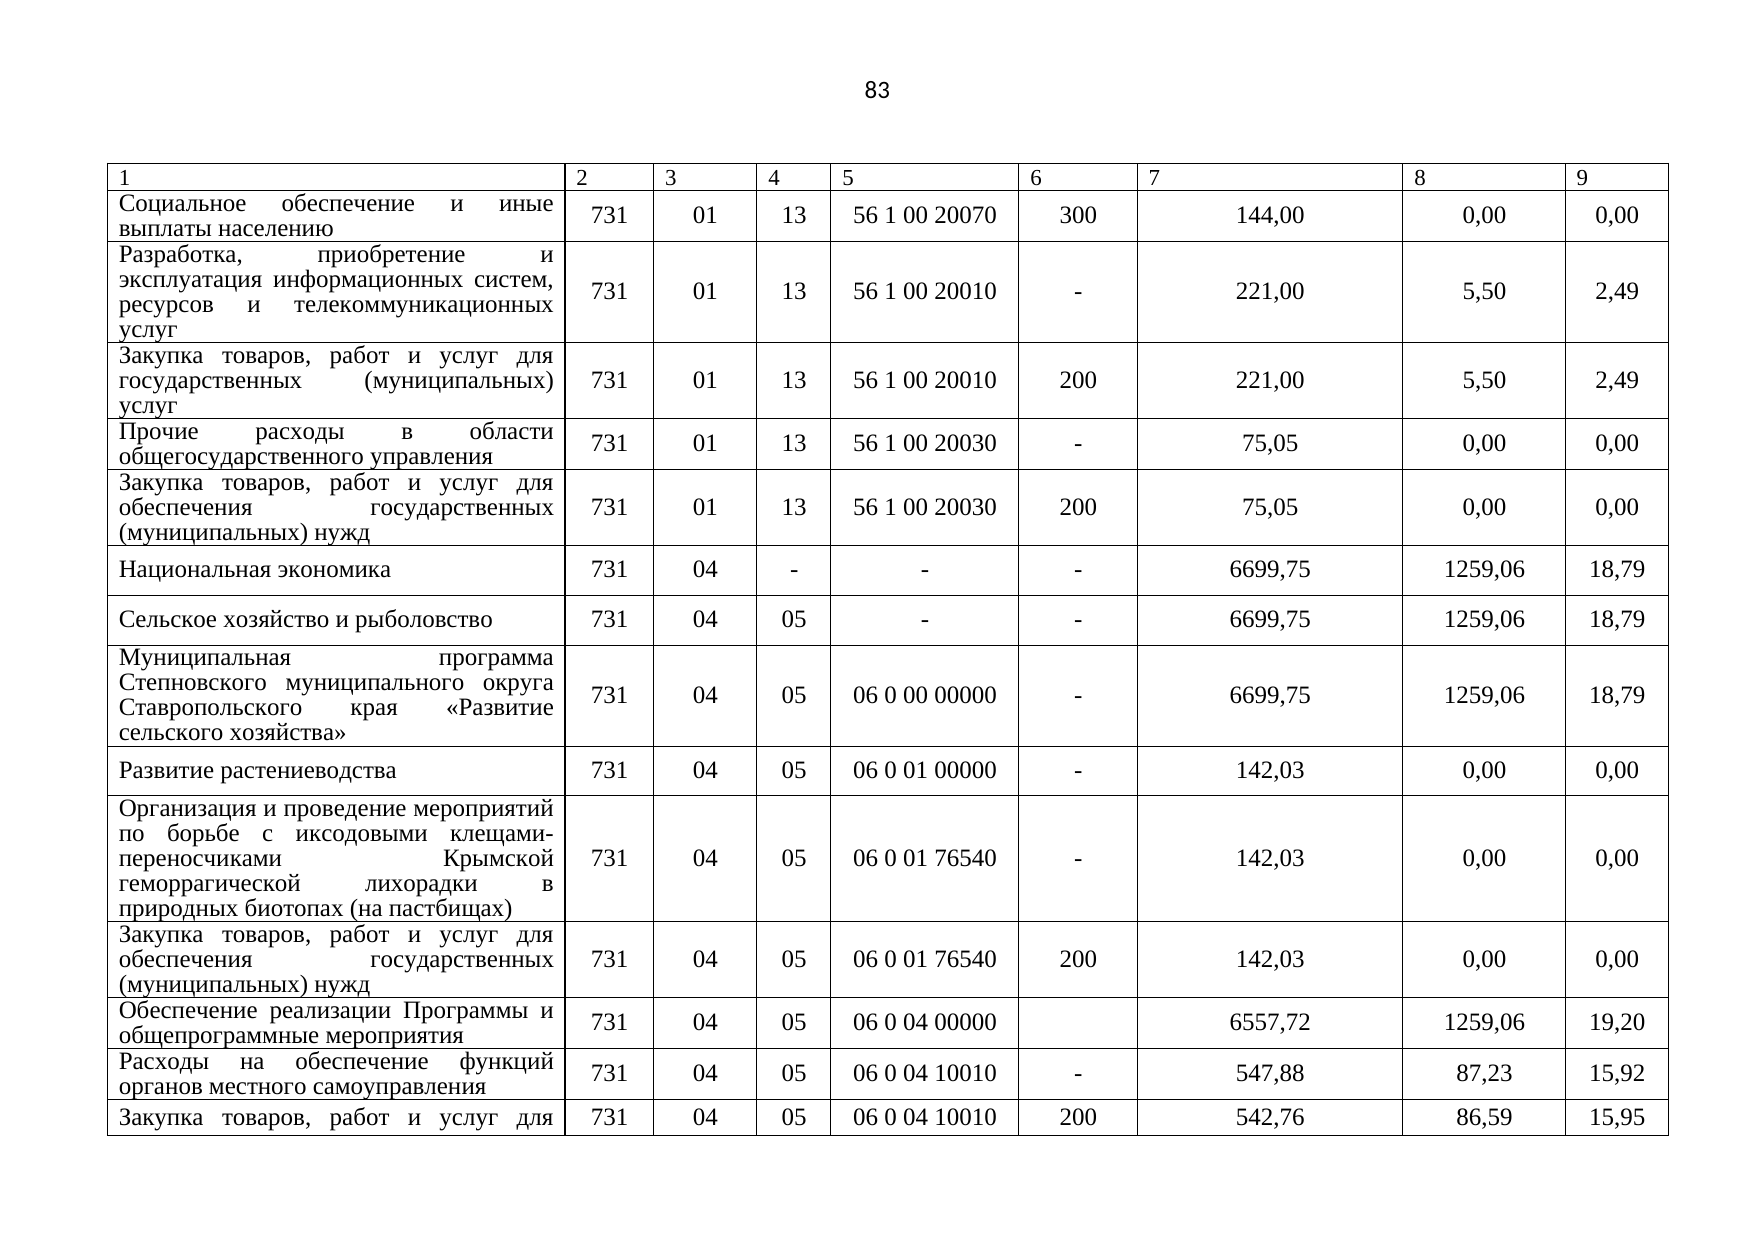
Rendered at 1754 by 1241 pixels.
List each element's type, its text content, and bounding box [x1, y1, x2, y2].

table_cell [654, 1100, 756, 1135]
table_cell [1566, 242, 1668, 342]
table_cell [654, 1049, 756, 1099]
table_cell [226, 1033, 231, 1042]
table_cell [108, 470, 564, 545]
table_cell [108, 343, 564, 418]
table_header 5 [831, 164, 1018, 190]
table_header 8 [1403, 164, 1565, 190]
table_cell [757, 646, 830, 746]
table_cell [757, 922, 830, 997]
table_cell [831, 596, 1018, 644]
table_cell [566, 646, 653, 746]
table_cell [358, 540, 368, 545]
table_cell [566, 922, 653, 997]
table_header 2 [566, 164, 653, 190]
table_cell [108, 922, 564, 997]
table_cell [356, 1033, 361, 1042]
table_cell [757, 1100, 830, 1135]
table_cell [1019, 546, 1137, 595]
table_header 9 [1566, 164, 1668, 190]
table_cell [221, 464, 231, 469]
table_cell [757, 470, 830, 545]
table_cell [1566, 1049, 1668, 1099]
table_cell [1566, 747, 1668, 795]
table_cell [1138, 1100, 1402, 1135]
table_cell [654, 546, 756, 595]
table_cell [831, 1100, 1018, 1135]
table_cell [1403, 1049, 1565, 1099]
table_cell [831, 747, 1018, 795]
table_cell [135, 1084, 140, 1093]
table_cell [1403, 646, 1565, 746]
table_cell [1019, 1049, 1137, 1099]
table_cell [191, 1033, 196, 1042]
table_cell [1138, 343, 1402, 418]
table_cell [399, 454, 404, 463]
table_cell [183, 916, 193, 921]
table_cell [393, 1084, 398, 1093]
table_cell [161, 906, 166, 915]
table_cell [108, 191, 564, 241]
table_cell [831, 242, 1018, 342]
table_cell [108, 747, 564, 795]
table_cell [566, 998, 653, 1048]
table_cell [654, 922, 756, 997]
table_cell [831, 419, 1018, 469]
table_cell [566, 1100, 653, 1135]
table_header 1 [108, 164, 564, 190]
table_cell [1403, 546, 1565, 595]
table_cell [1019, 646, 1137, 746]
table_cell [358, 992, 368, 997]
table_header 7 [1138, 164, 1402, 190]
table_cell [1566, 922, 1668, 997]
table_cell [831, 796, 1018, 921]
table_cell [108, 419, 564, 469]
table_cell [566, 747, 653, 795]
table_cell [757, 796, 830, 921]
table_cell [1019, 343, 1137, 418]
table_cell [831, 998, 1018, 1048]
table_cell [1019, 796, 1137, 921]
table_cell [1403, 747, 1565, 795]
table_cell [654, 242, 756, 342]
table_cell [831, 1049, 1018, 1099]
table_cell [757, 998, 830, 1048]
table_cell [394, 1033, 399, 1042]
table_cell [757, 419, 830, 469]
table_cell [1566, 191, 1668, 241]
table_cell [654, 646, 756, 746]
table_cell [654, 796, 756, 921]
table_header 4 [757, 164, 830, 190]
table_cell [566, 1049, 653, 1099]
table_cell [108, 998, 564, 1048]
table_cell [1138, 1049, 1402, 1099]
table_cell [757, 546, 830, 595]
table_header 3 [654, 164, 756, 190]
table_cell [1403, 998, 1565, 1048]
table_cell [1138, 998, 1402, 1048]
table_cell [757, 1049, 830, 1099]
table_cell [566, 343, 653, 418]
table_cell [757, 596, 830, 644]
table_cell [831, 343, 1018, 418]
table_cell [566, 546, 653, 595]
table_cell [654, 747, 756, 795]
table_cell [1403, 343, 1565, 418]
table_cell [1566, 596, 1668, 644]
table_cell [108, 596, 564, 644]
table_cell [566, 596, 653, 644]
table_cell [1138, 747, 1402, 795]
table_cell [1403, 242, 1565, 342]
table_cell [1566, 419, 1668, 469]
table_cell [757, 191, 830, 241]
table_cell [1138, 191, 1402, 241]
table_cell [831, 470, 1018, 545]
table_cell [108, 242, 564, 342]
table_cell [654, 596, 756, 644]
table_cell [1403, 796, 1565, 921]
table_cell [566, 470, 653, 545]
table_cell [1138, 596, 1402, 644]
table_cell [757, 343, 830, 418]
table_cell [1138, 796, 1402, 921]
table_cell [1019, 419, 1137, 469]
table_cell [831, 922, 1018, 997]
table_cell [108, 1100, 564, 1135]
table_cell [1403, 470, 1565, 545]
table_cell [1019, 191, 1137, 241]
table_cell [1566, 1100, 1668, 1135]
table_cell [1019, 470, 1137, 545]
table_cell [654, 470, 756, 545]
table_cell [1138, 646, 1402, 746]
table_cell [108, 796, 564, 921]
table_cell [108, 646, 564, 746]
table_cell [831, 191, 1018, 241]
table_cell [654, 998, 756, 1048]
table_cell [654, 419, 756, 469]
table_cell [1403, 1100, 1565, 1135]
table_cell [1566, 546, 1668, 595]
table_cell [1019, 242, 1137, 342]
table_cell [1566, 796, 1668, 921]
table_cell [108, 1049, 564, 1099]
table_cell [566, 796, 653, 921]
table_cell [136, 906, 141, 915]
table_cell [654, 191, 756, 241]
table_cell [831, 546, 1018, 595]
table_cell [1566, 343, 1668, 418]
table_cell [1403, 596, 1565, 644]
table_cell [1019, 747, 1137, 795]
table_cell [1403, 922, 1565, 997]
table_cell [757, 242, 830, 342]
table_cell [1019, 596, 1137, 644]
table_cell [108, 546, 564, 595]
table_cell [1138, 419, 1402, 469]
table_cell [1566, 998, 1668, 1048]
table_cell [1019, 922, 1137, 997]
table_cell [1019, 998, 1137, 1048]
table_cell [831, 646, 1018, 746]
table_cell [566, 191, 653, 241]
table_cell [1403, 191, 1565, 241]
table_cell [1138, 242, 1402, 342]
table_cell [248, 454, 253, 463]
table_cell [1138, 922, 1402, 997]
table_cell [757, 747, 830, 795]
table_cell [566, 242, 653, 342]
table_header 6 [1019, 164, 1137, 190]
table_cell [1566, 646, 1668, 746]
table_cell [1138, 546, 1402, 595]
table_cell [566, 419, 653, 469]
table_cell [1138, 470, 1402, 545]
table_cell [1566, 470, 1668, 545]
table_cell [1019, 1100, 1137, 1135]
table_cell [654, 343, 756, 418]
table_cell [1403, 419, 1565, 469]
